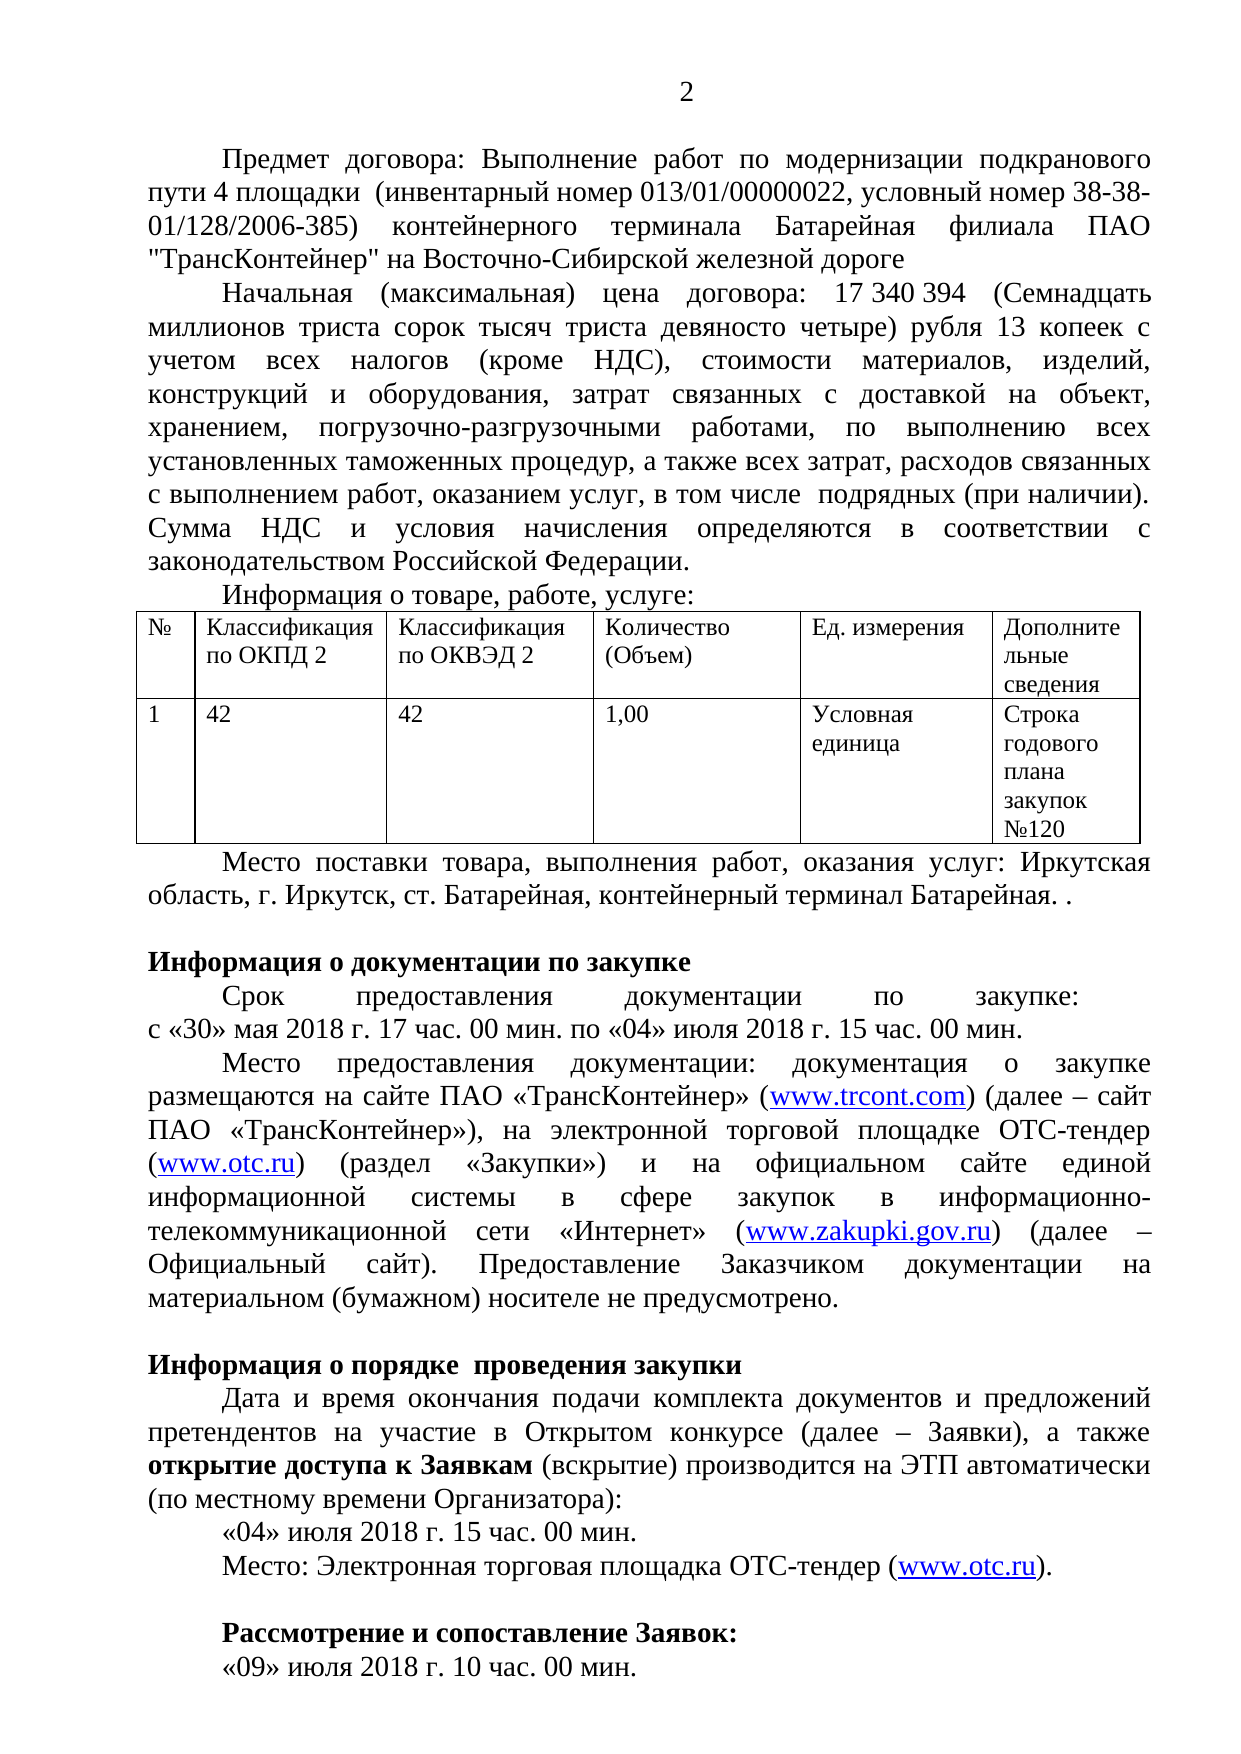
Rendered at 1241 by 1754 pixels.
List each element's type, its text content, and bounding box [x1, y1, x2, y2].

text Срок предоставления документации по закупке: с «30» мая 2018 г. 17 час. 00 мин. по «04» июля 2018 г. 15 час. 00 мин. [148, 978, 1152, 1045]
table_cell 1 [137, 699, 194, 843]
table_header Количество (Объем) [594, 612, 800, 698]
table_header Классификация по ОКВЭД 2 [387, 612, 593, 698]
table_cell Условная единица [801, 699, 992, 843]
table_cell 42 [196, 699, 386, 843]
table_header Классификация по ОКПД 2 [196, 612, 386, 698]
table_header Ед. измерения [801, 612, 992, 698]
text Дата и время окончания подачи комплекта документов и предложений претендентов на участие в Открытом конкурсе (далее – Заявки), а также открытие доступа к Заявкам (вскрытие) производится на ЭТП автоматически (по местному времени Организатора): [148, 1380, 1152, 1514]
text Информация о порядке проведения закупки [148, 1347, 1152, 1380]
table_header № [137, 612, 194, 698]
text Информация о документации по закупке [148, 944, 1152, 978]
text «09» июля 2018 г. 10 час. 00 мин. [148, 1649, 1152, 1682]
text Рассмотрение и сопоставление Заявок: [148, 1615, 1152, 1649]
text Начальная (максимальная) цена договора: 17 340 394 (Семнадцать миллионов триста сорок тысяч триста девяносто четыре) рубля 13 копеек с учетом всех налогов (кроме НДС), стоимости материалов, изделий, конструкций и оборудования, затрат связанных с доставкой на объект, хранением, погрузочно-разгрузочными работами, по выполнению всех установленных таможенных процедур, а также всех затрат, расходов связанных с выполнением работ, оказанием услуг, в том числе подрядных (при наличии). Сумма НДС и условия начисления определяются в соответствии с законодательством Российской Федерации. [148, 275, 1152, 577]
table_cell 42 [387, 699, 593, 843]
text «04» июля 2018 г. 15 час. 00 мин. [148, 1514, 1152, 1548]
text Место поставки товара, выполнения работ, оказания услуг: Иркутская область, г. Иркутск, ст. Батарейная, контейнерный терминал Батарейная. . [148, 844, 1152, 911]
text Место: Электронная торговая площадка ОТС-тендер (www.otc.ru). [148, 1548, 1152, 1582]
table_cell 1,00 [594, 699, 800, 843]
text Информация о товаре, работе, услуге: [148, 577, 1152, 611]
text Место предоставления документации: документация о закупке размещаются на сайте ПАО «ТрансКонтейнер» (www.trcont.com) (далее – сайт ПАО «ТрансКонтейнер»), на электронной торговой площадке ОТС-тендер (www.otc.ru) (раздел «Закупки») и на официальном сайте единой информационной системы в сфере закупок в информационно-телекоммуникационной сети «Интернет» (www.zakupki.gov.ru) (далее – Официальный сайт). Предоставление Заказчиком документации на материальном (бумажном) носителе не предусмотрено. [148, 1045, 1152, 1313]
text Предмет договора: Выполнение работ по модернизации подкранового пути 4 площадки (инвентарный номер 013/01/00000022, условный номер 38-38-01/128/2006-385) контейнерного терминала Батарейная филиала ПАО "ТрансКонтейнер" на Восточно-Сибирской железной дороге [148, 141, 1152, 275]
table_cell Строка годового плана закупок №120 [993, 699, 1139, 843]
table_header Дополнительные сведения [993, 612, 1139, 698]
